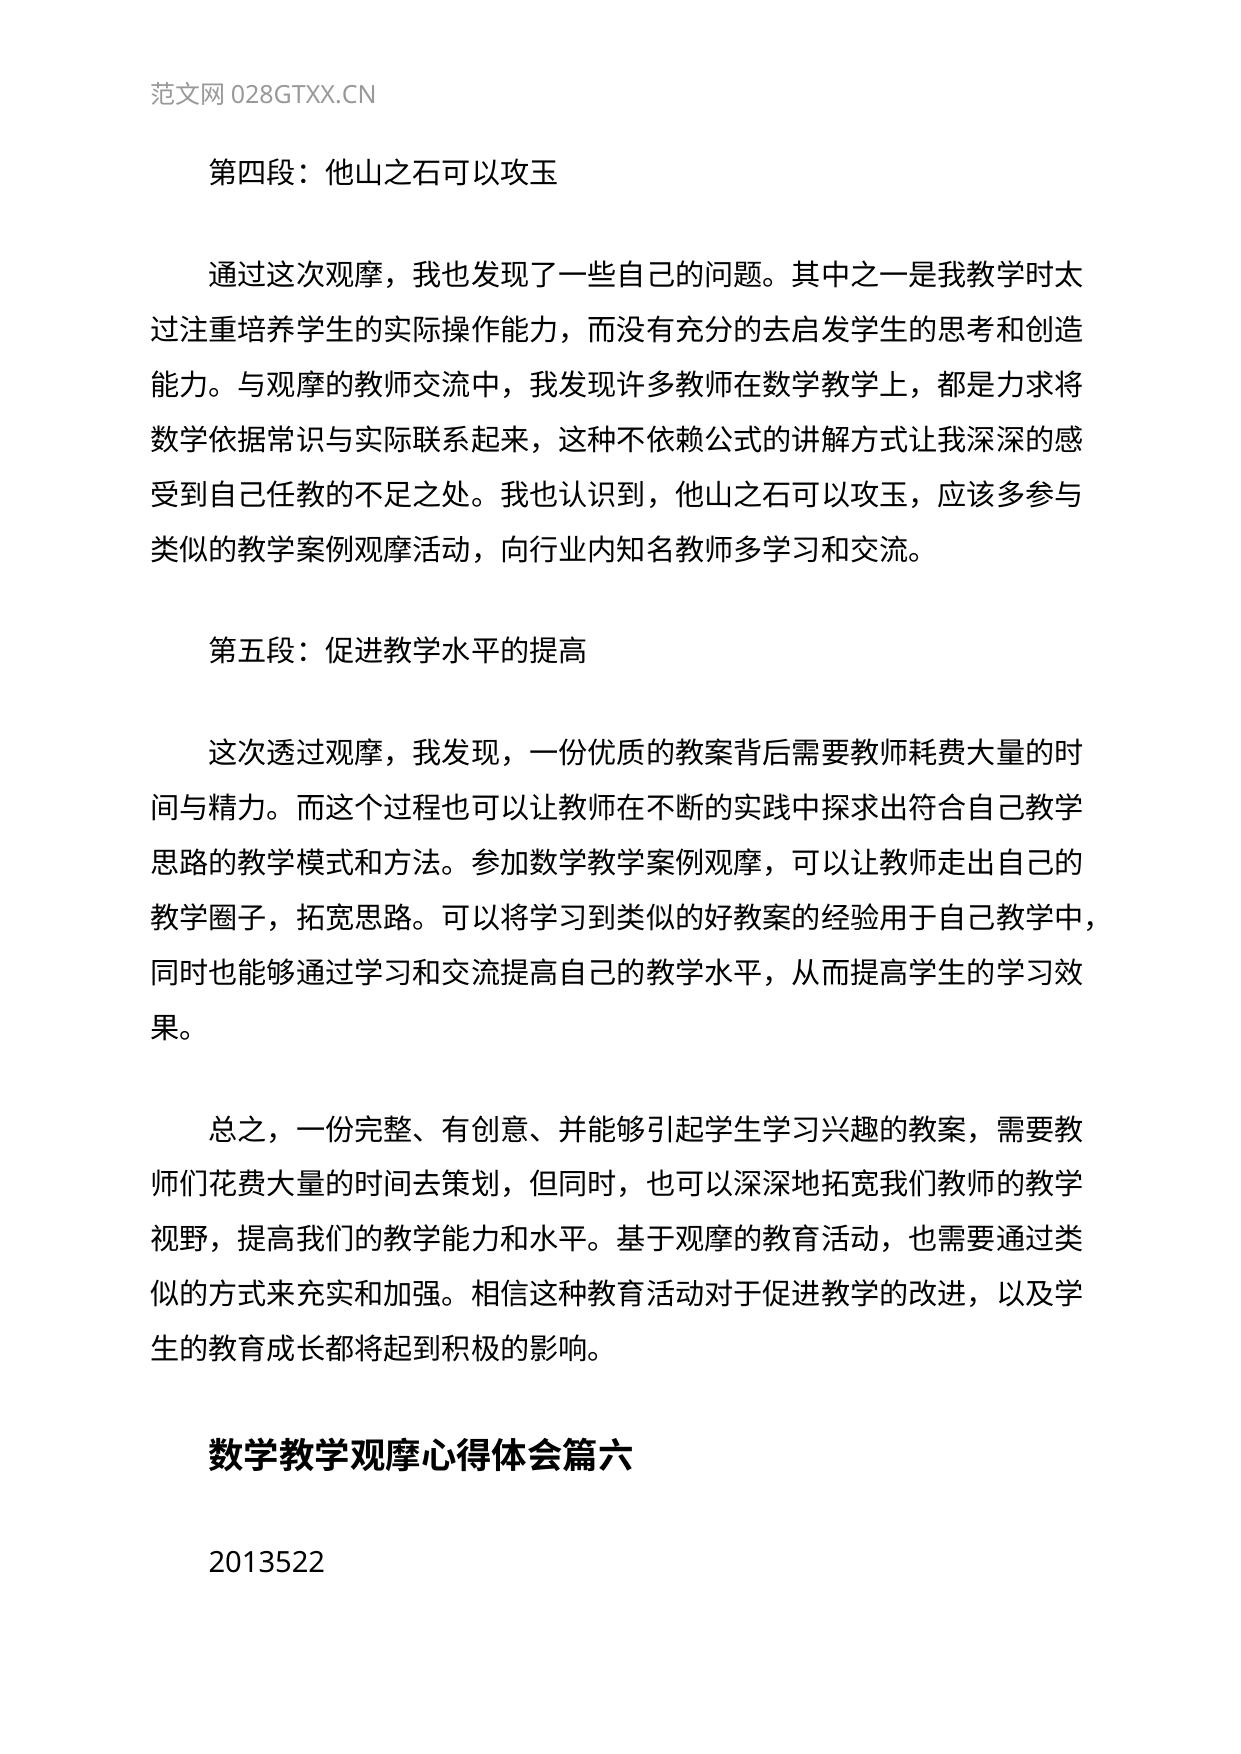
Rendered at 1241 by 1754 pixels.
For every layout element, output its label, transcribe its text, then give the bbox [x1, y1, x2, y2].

text 2013522 [150, 1541, 1090, 1581]
text 总之，一份完整、有创意、并能够引起学生学习兴趣的教案，需要教师们花费大量的时间去策划，但同时，也可以深深地拓宽我们教师的教学视野，提高我们的教学能力和水平。基于观摩的教育活动，也需要通过类似的方式来充实和加强。相信这种教育活动对于促进教学的改进，以及学生的教育成长都将起到积极的影响。 [150, 1106, 1090, 1368]
text 这次透过观摩，我发现，一份优质的教案背后需要教师耗费大量的时间与精力。而这个过程也可以让教师在不断的实践中探求出符合自己教学思路的教学模式和方法。参加数学教学案例观摩，可以让教师走出自己的教学圈子，拓宽思路。可以将学习到类似的好教案的经验用于自己教学中，同时也能够通过学习和交流提高自己的教学水平，从而提高学生的学习效果。 [150, 730, 1090, 1047]
text 数学教学观摩心得体会篇六 [150, 1427, 1090, 1479]
text 第五段：促进教学水平的提高 [150, 628, 1090, 670]
text 第四段：他山之石可以攻玉 [150, 150, 1090, 192]
text 通过这次观摩，我也发现了一些自己的问题。其中之一是我教学时太过注重培养学生的实际操作能力，而没有充分的去启发学生的思考和创造能力。与观摩的教师交流中，我发现许多教师在数学教学上，都是力求将数学依据常识与实际联系起来，这种不依赖公式的讲解方式让我深深的感受到自己任教的不足之处。我也认识到，他山之石可以攻玉，应该多参与类似的教学案例观摩活动，向行业内知名教师多学习和交流。 [150, 252, 1090, 568]
